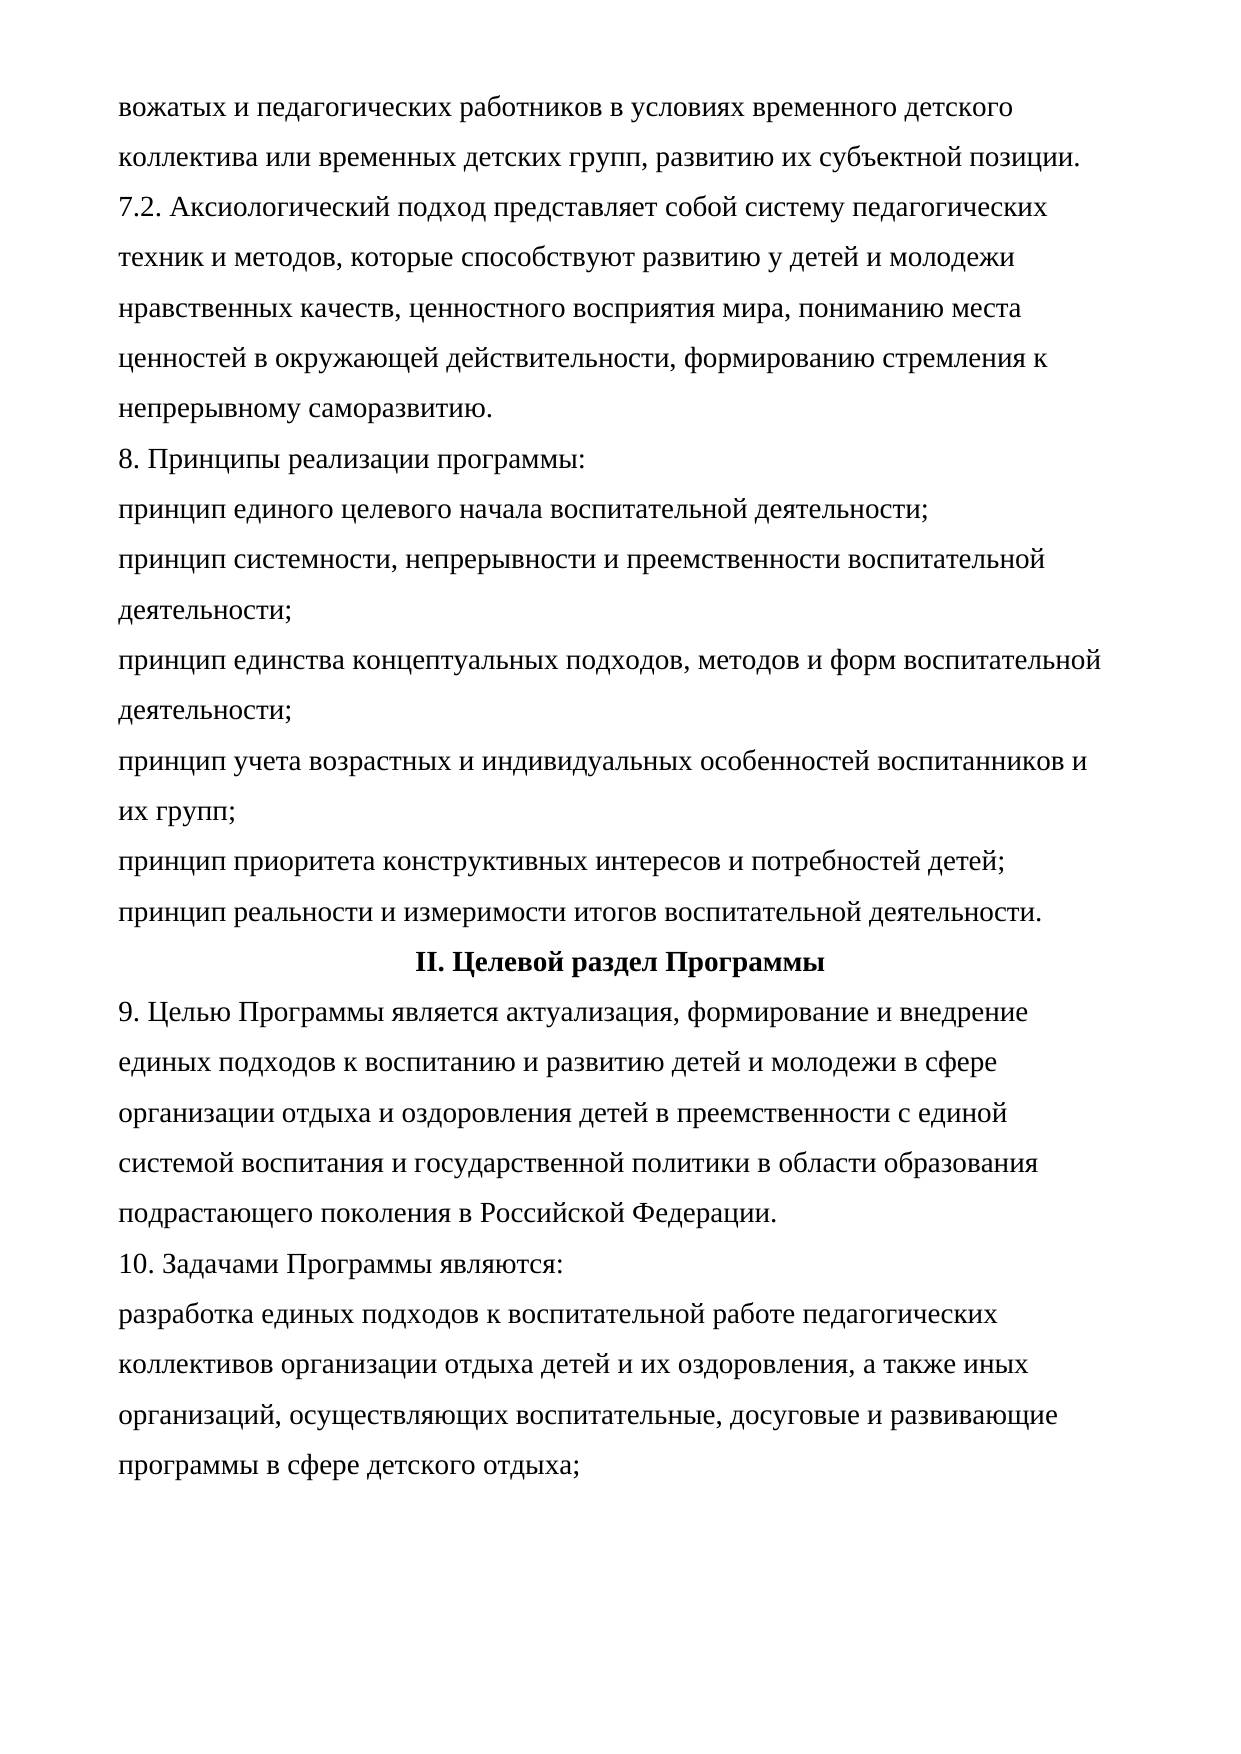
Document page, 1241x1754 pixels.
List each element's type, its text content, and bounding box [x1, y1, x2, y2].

text принцип системности, непрерывности и преемственности воспитательной деятельности; [118, 541, 1122, 625]
text разработка единых подходов к воспитательной работе педагогических коллективов организации отдыха детей и их оздоровления, а также иных организаций, осуществляющих воспитательные, досуговые и развивающие программы в сфере детского отдыха; [118, 1296, 1122, 1481]
text 8. Принципы реализации программы: [118, 441, 1122, 474]
text принцип единого целевого начала воспитательной деятельности; [118, 491, 1122, 525]
text принцип реальности и измеримости итогов воспитательной деятельности. [118, 894, 1122, 927]
text 10. Задачами Программы являются: [118, 1246, 1122, 1279]
text принцип приоритета конструктивных интересов и потребностей детей; [118, 843, 1122, 877]
text II. Целевой раздел Программы [118, 944, 1122, 977]
text 9. Целью Программы является актуализация, формирование и внедрение единых подходов к воспитанию и развитию детей и молодежи в сфере организации отдыха и оздоровления детей в преемственности с единой системой воспитания и государственной политики в области образования подрастающего поколения в Российской Федерации. [118, 994, 1122, 1229]
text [118, 89, 1122, 172]
text принцип учета возрастных и индивидуальных особенностей воспитанников и их групп; [118, 743, 1122, 827]
text принцип единства концептуальных подходов, методов и форм воспитательной деятельности; [118, 642, 1122, 726]
text 7.2. Аксиологический подход представляет собой систему педагогических техник и методов, которые способствуют развитию у детей и молодежи нравственных качеств, ценностного восприятия мира, пониманию места ценностей в окружающей действительности, формированию стремления к непрерывному саморазвитию. [118, 189, 1122, 424]
